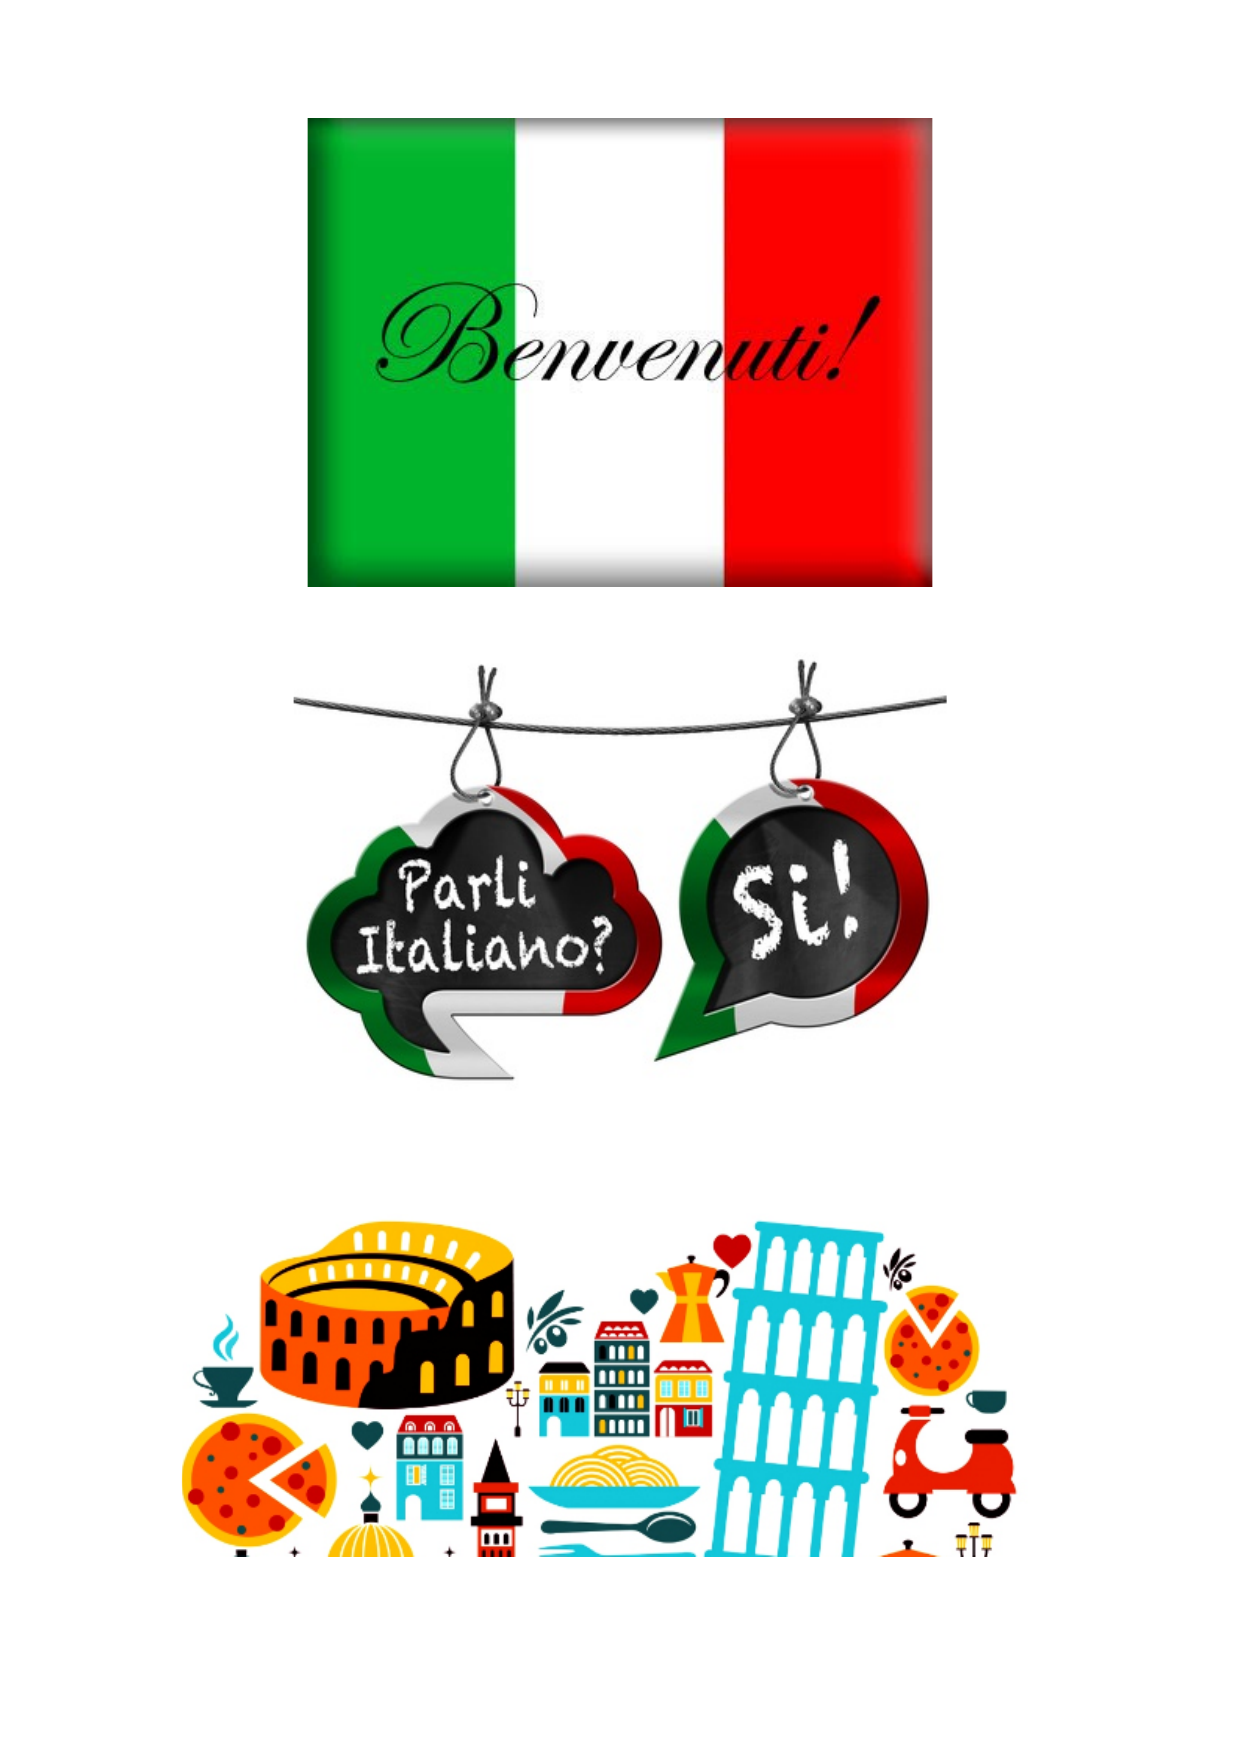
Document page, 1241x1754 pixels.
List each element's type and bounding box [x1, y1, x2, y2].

picture [181, 1213, 1059, 1557]
picture [307, 118, 933, 587]
picture [293, 652, 947, 1101]
